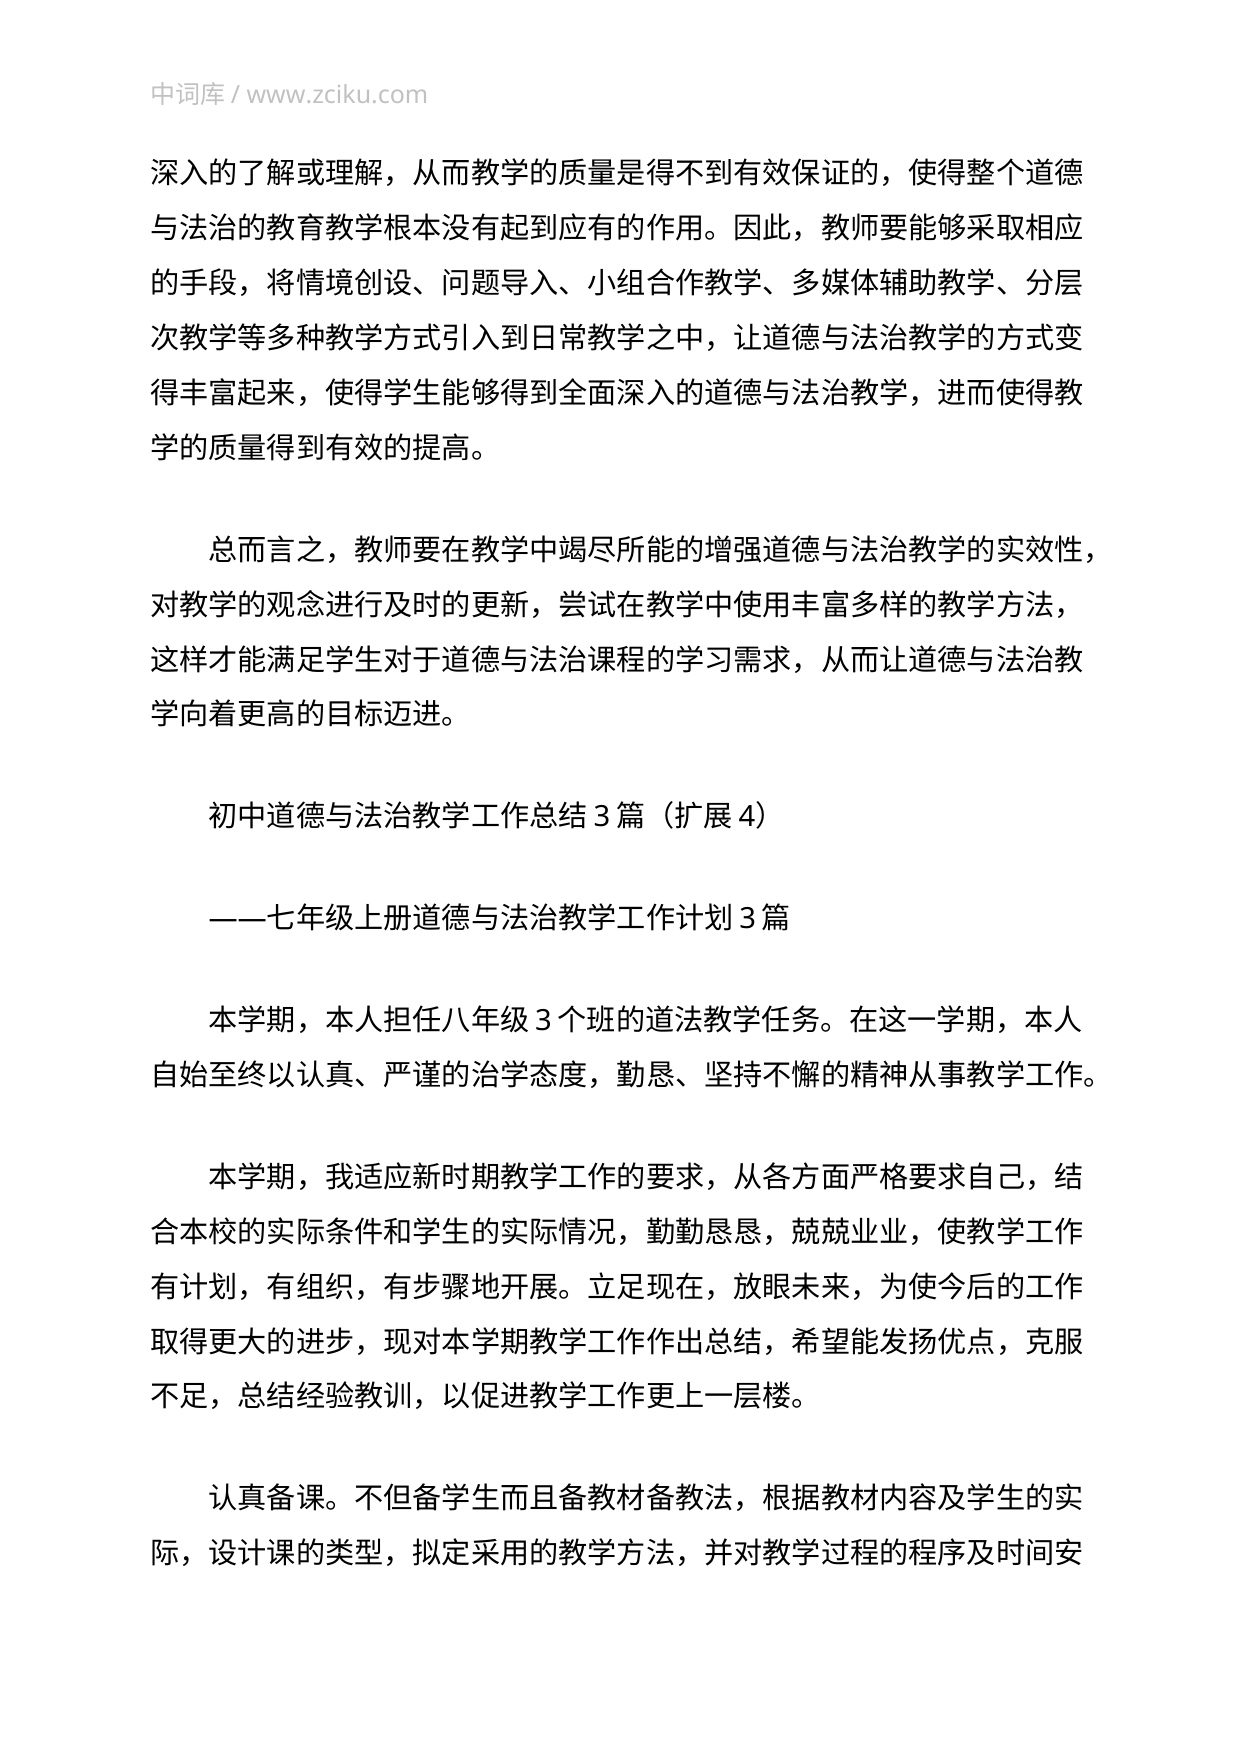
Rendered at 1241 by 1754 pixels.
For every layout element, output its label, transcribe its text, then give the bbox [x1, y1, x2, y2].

text ——七年级上册道德与法治教学工作计划3篇 [150, 895, 1090, 937]
text 初中道德与法治教学工作总结3篇（扩展4） [150, 793, 1090, 835]
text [150, 1475, 1090, 1572]
text 本学期，我适应新时期教学工作的要求，从各方面严格要求自己，结合本校的实际条件和学生的实际情况，勤勤恳恳，兢兢业业，使教学工作有计划，有组织，有步骤地开展。立足现在，放眼未来，为使今后的工作取得更大的进步，现对本学期教学工作作出总结，希望能发扬优点，克服不足，总结经验教训，以促进教学工作更上一层楼。 [150, 1153, 1090, 1415]
text 总而言之，教师要在教学中竭尽所能的增强道德与法治教学的实效性，对教学的观念进行及时的更新，尝试在教学中使用丰富多样的教学方法，这样才能满足学生对于道德与法治课程的学习需求，从而让道德与法治教学向着更高的目标迈进。 [150, 526, 1090, 733]
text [150, 150, 1090, 467]
text 本学期，本人担任八年级3个班的道法教学任务。在这一学期，本人自始至终以认真、严谨的治学态度，勤恳、坚持不懈的精神从事教学工作。 [150, 997, 1090, 1094]
